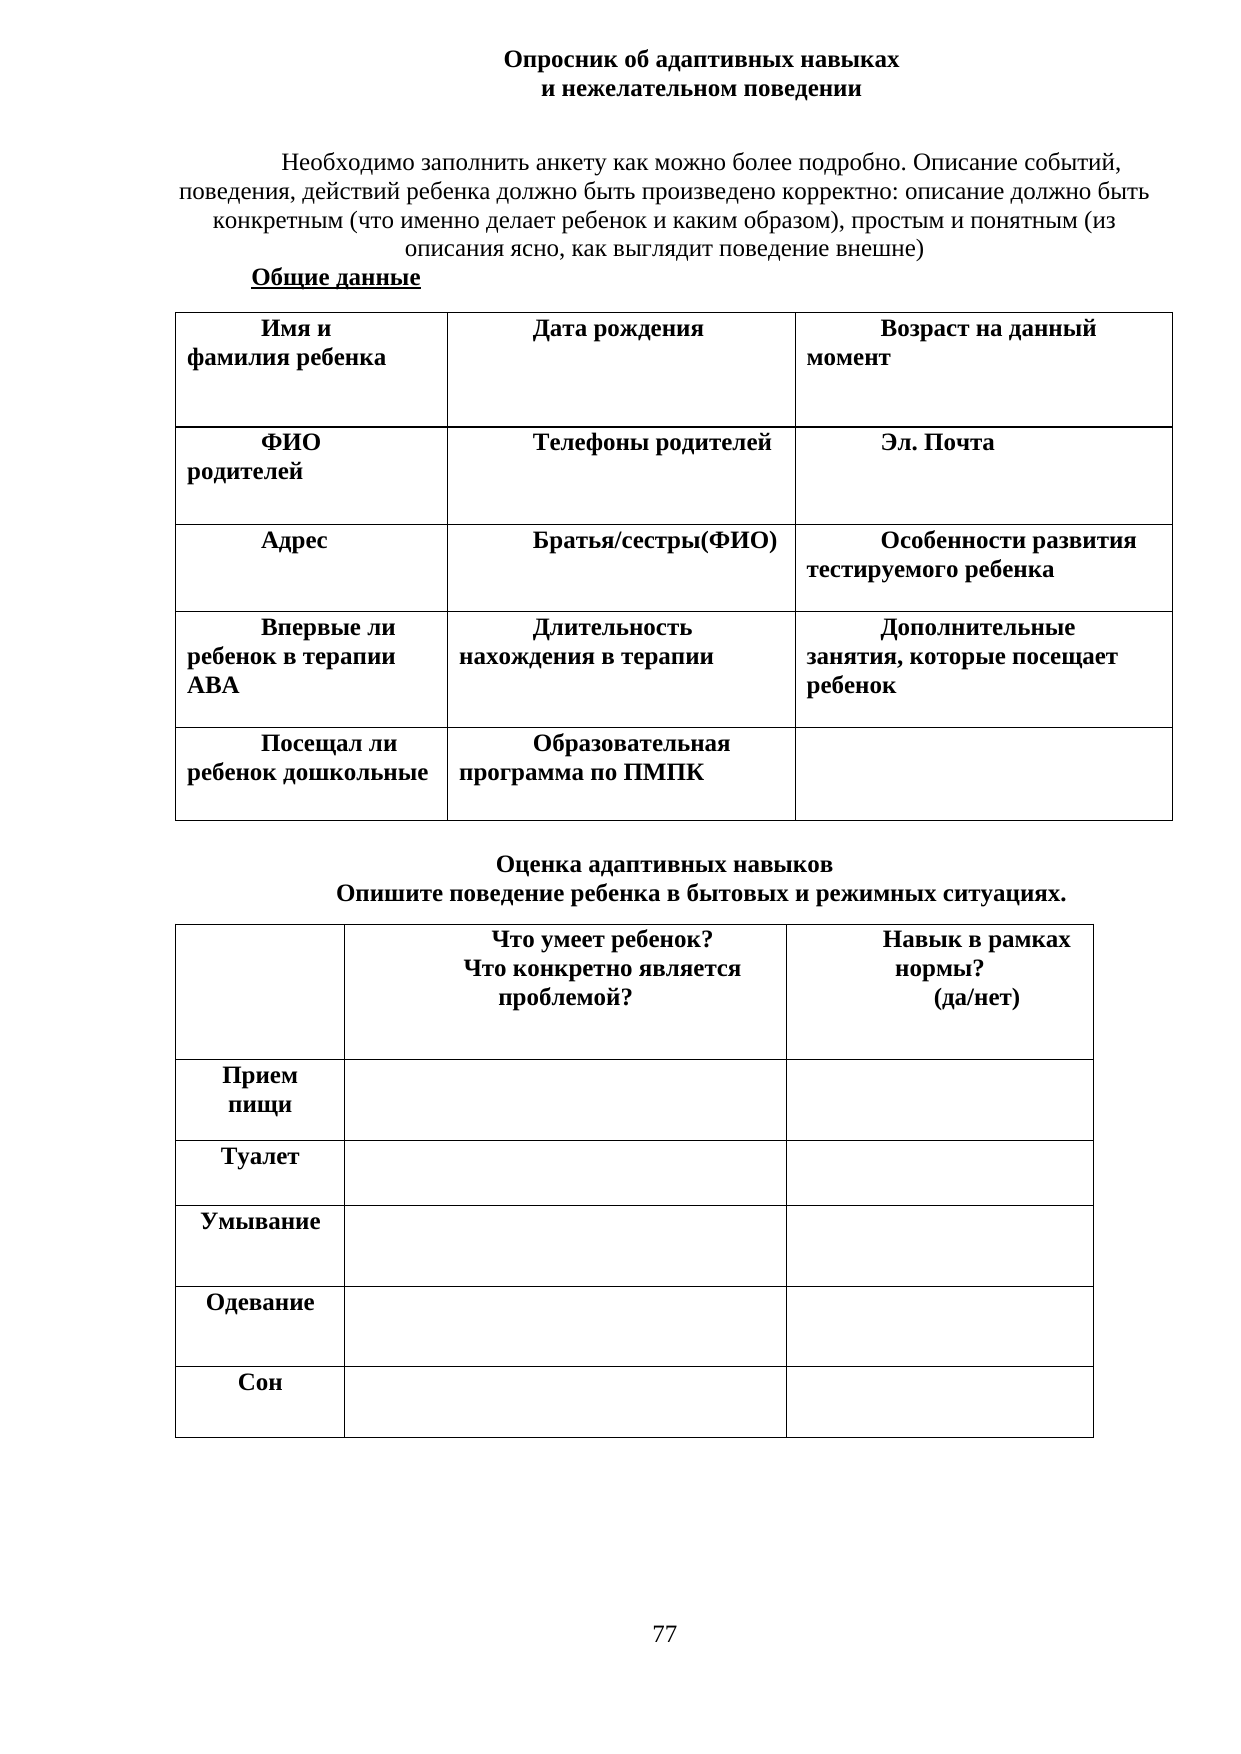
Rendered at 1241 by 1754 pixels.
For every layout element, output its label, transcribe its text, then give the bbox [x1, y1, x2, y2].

table_cell Братья/сестры(ФИО) [448, 525, 795, 611]
table_cell [345, 1141, 786, 1205]
text Необходимо заполнить анкету как можно более подробно. Описание событий, поведения, действий ребенка должно быть произведено корректно: описание должно быть конкретным (что именно делает ребенок и каким образом), простым и понятным (из описания ясно, как выглядит поведение внешне) [177, 147, 1152, 262]
table_header [176, 925, 344, 1059]
table_cell ФИО родителей [176, 428, 447, 524]
table_cell [345, 1367, 786, 1437]
table_cell [787, 1141, 1093, 1205]
table_header Навык в рамках нормы? (да/нет) [787, 925, 1093, 1059]
table_cell [787, 1367, 1093, 1437]
text Общие данные [177, 262, 1152, 291]
table_cell Сон [176, 1367, 344, 1437]
table_cell [787, 1287, 1093, 1366]
table_cell Туалет [176, 1141, 344, 1205]
table_cell Образовательная программа по ПМПК [448, 728, 795, 820]
table_cell Эл. Почта [796, 428, 1172, 524]
table_cell [787, 1206, 1093, 1286]
text и нежелательном поведении [177, 73, 1152, 102]
table_cell Телефоны родителей [448, 428, 795, 524]
table_header Дата рождения [448, 313, 795, 426]
table_cell [787, 1060, 1093, 1140]
table_cell Одевание [176, 1287, 344, 1366]
text Оценка адаптивных навыков [177, 821, 1152, 878]
table_cell [796, 728, 1172, 820]
table_header Имя и фамилия ребенка [176, 313, 447, 426]
table_cell Длительность нахождения в терапии [448, 612, 795, 727]
table_header Что умеет ребенок? Что конкретно является проблемой? [345, 925, 786, 1059]
table_cell [345, 1206, 786, 1286]
table_cell Впервые ли ребенок в терапии АВА [176, 612, 447, 727]
text Опишите поведение ребенка в бытовых и режимных ситуациях. [177, 878, 1152, 907]
table_cell [345, 1060, 786, 1140]
table_cell Умывание [176, 1206, 344, 1286]
table_cell Посещал ли ребенок дошкольные [176, 728, 447, 820]
table_header Возраст на данный момент [796, 313, 1172, 426]
table_cell [345, 1287, 786, 1366]
table_cell Прием пищи [176, 1060, 344, 1140]
table_cell Особенности развития тестируемого ребенка [796, 525, 1172, 611]
table_cell Адрес [176, 525, 447, 611]
text Опросник об адаптивных навыках [177, 44, 1152, 73]
table_cell Дополнительные занятия, которые посещает ребенок [796, 612, 1172, 727]
